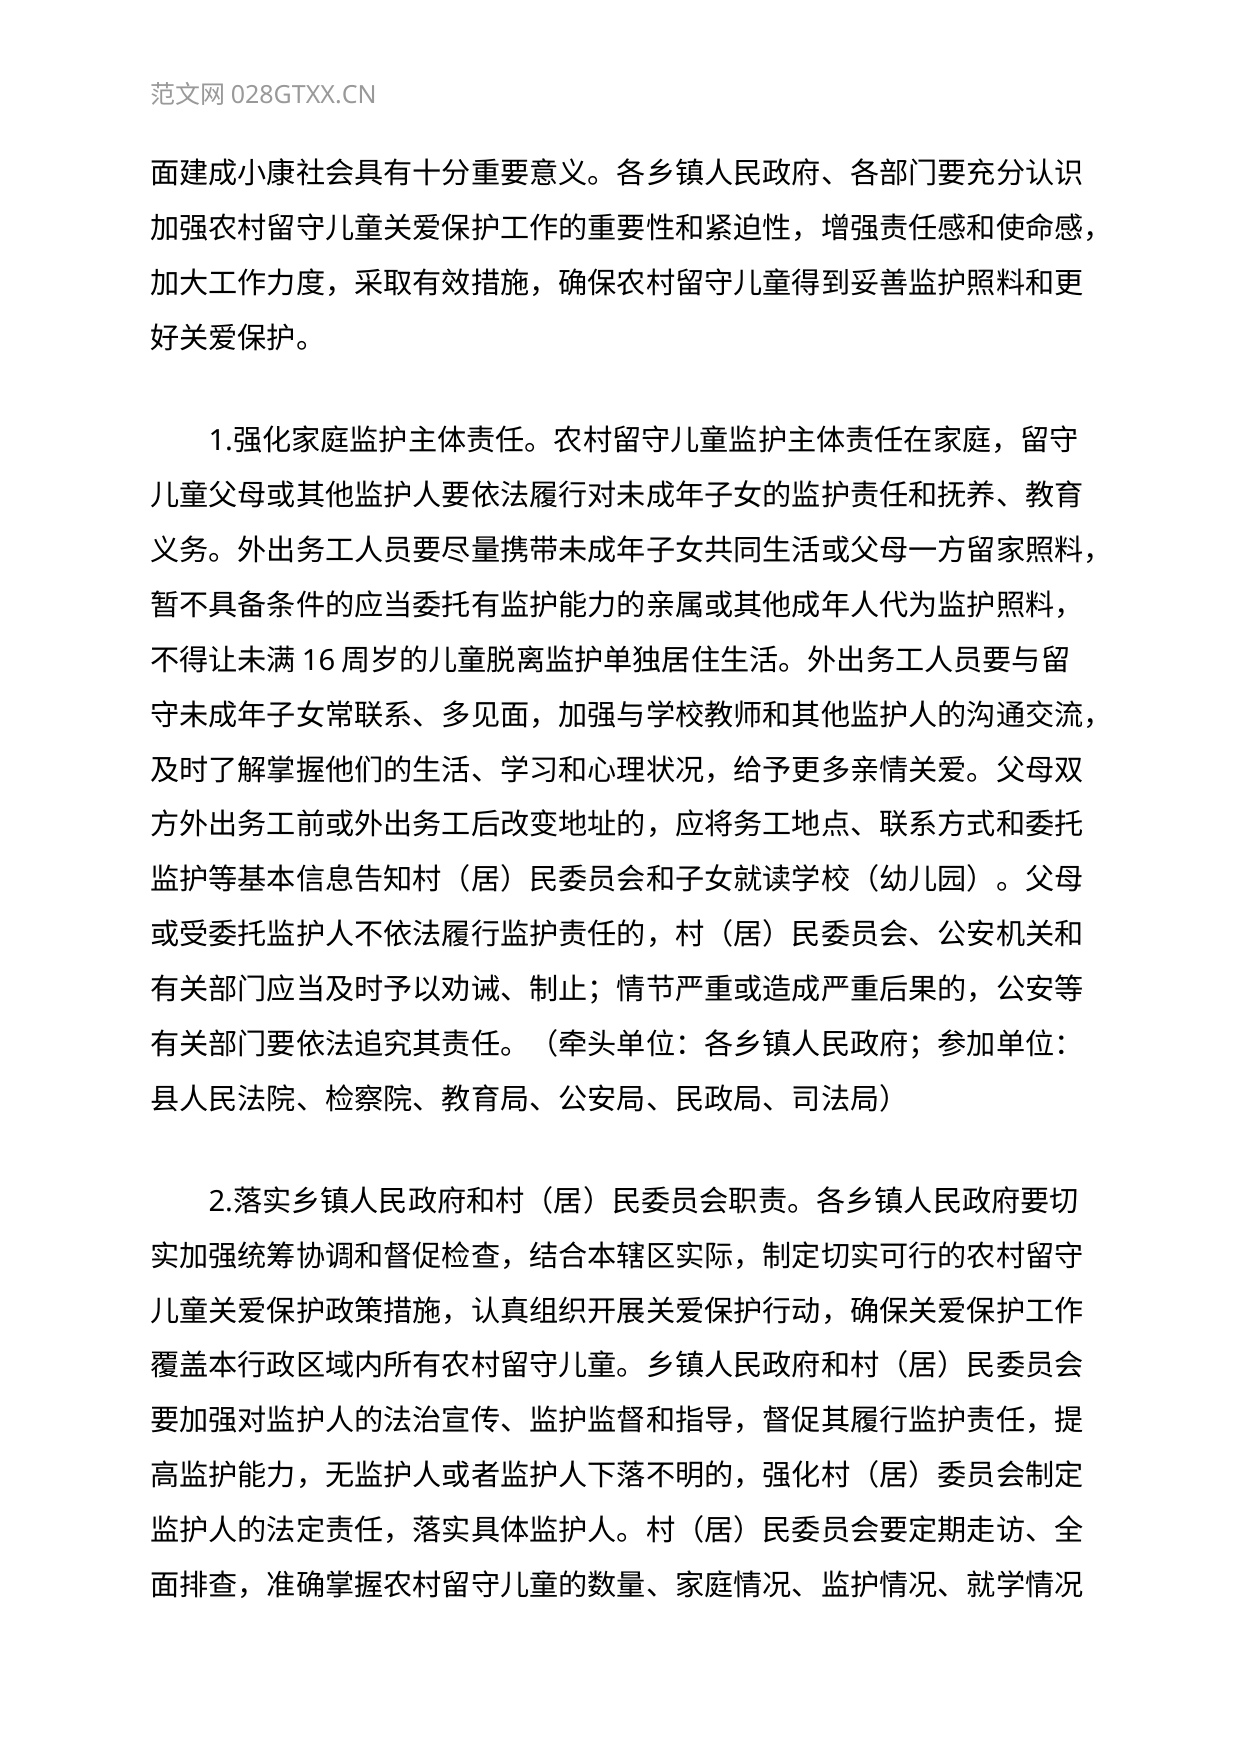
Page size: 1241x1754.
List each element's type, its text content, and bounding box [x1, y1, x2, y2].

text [150, 150, 1090, 357]
text 1.强化家庭监护主体责任。农村留守儿童监护主体责任在家庭，留守儿童父母或其他监护人要依法履行对未成年子女的监护责任和抚养、教育义务。外出务工人员要尽量携带未成年子女共同生活或父母一方留家照料，暂不具备条件的应当委托有监护能力的亲属或其他成年人代为监护照料，不得让未满16周岁的儿童脱离监护单独居住生活。外出务工人员要与留守未成年子女常联系、多见面，加强与学校教师和其他监护人的沟通交流，及时了解掌握他们的生活、学习和心理状况，给予更多亲情关爱。父母双方外出务工前或外出务工后改变地址的，应将务工地点、联系方式和委托监护等基本信息告知村（居）民委员会和子女就读学校（幼儿园）。父母或受委托监护人不依法履行监护责任的，村（居）民委员会、公安机关和有关部门应当及时予以劝诫、制止；情节严重或造成严重后果的，公安等有关部门要依法追究其责任。（牵头单位：各乡镇人民政府；参加单位：县人民法院、检察院、教育局、公安局、民政局、司法局） [150, 416, 1090, 1118]
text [150, 1177, 1090, 1604]
